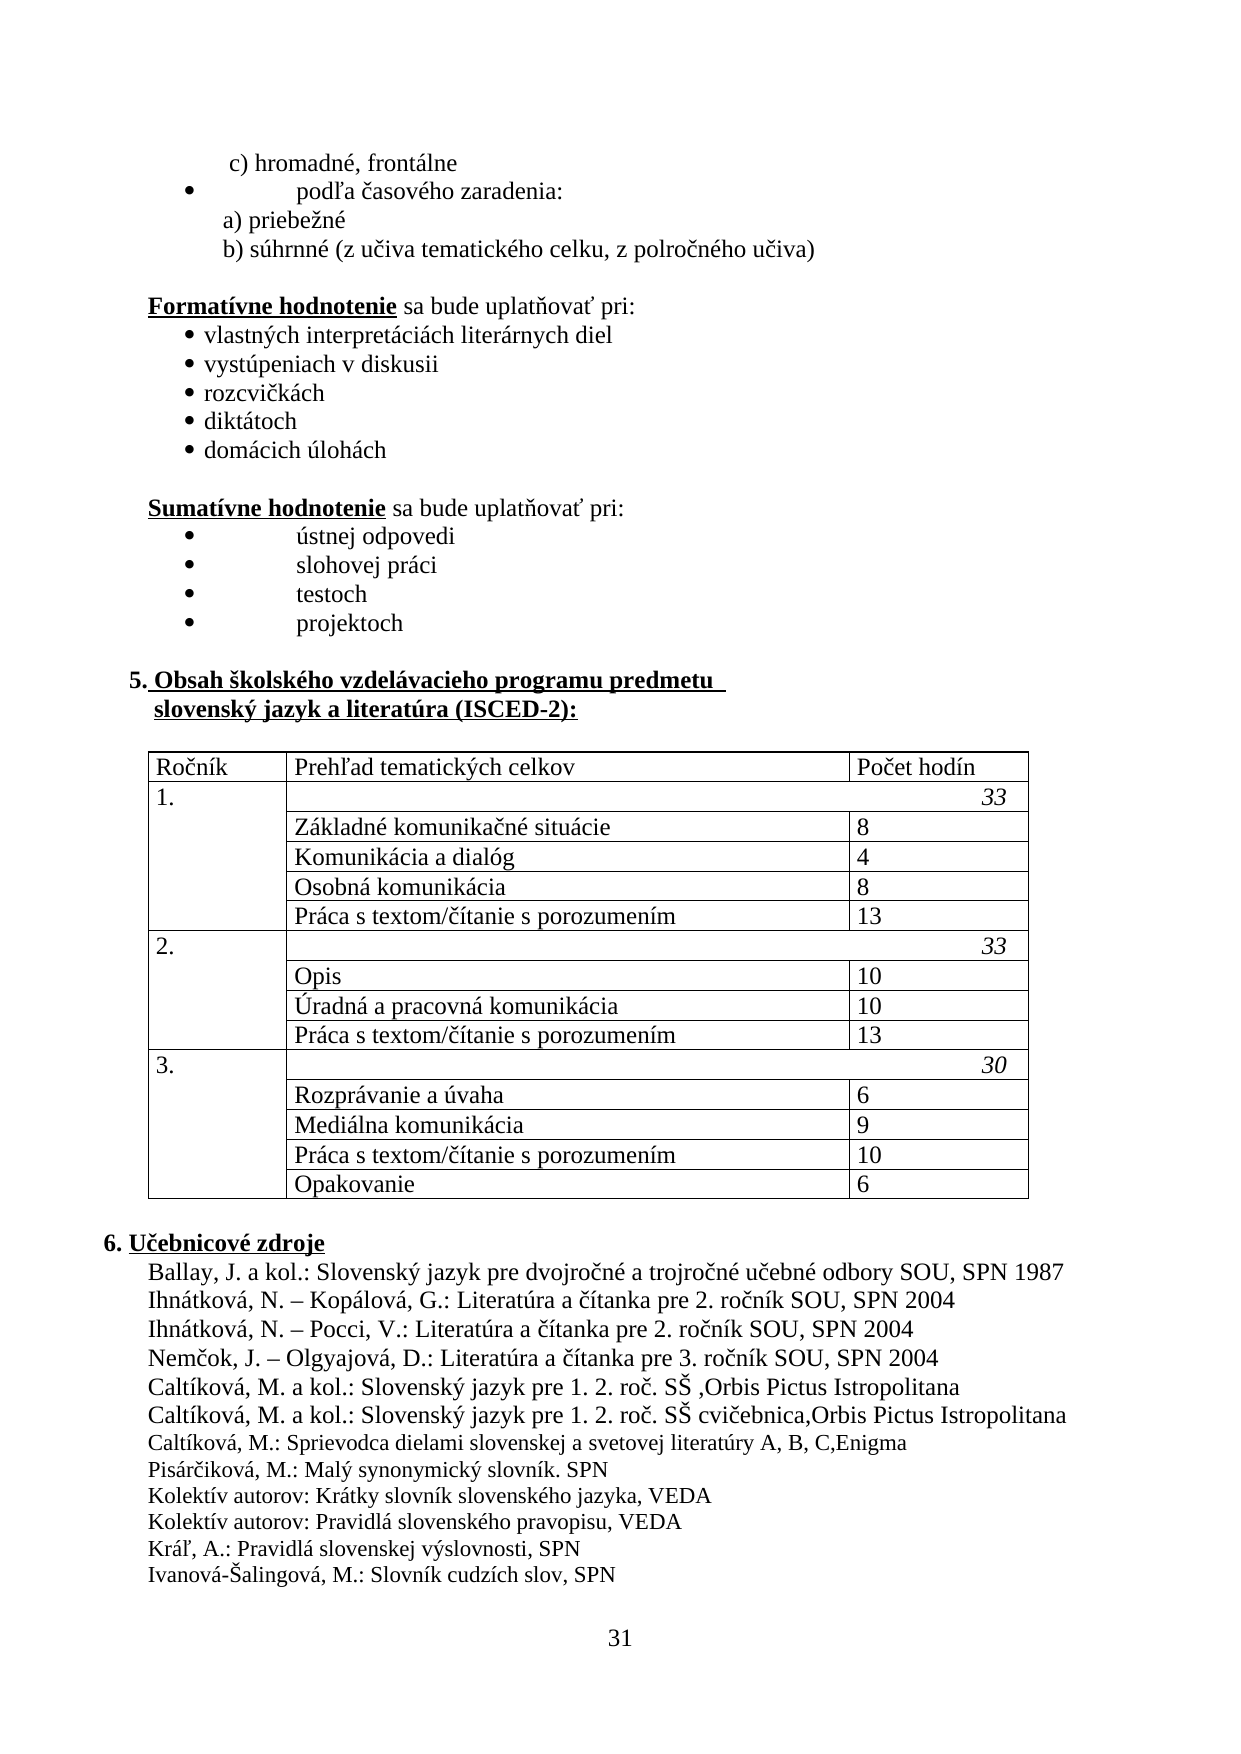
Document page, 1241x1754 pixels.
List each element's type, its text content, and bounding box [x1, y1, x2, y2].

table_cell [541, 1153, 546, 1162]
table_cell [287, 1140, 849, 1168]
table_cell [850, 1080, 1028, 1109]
text slovenský jazyk a literatúra (ISCED-2): [129, 694, 1092, 723]
text Nemčok, J. – Olgyajová, D.: Literatúra a čítanka pre 3. ročník SOU, SPN 2004 [148, 1343, 1092, 1372]
text Kolektív autorov: Pravidlá slovenského pravopisu, VEDA [148, 1508, 1092, 1535]
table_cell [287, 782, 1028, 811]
list domácich úlohách [185, 435, 1092, 464]
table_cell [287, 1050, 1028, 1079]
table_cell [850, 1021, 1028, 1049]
text Ballay, J. a kol.: Slovenský jazyk pre dvojročné a trojročné učebné odbory SOU, SPN 1987 [148, 1257, 1092, 1286]
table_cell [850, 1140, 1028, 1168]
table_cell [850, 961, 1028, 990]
text Sumatívne hodnotenie sa bude uplatňovať pri: [148, 493, 1092, 521]
list diktátoch [185, 406, 1092, 435]
text Caltíková, M. a kol.: Slovenský jazyk pre 1. 2. roč. SŠ ,Orbis Pictus Istropolitana [148, 1372, 1092, 1401]
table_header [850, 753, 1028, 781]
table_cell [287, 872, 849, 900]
text Kolektív autorov: Krátky slovník slovenského jazyka, VEDA [148, 1482, 1092, 1508]
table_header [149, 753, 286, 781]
text Caltíková, M. a kol.: Slovenský jazyk pre 1. 2. roč. SŠ cvičebnica,Orbis Pictus Istropolitana [148, 1401, 1092, 1429]
text c) hromadné, frontálne [185, 148, 1092, 176]
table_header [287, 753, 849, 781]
list ústnej odpovedi [185, 521, 1092, 550]
text Kráľ, A.: Pravidlá slovenskej výslovnosti, SPN [148, 1535, 1092, 1561]
list testoch [185, 579, 1092, 608]
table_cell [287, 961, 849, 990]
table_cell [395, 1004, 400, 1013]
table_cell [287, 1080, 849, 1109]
list projektoch [185, 608, 1092, 636]
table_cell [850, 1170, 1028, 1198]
list slohovej práci [185, 550, 1092, 579]
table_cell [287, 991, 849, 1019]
text Pisárčiková, M.: Malý synonymický slovník. SPN [148, 1456, 1092, 1482]
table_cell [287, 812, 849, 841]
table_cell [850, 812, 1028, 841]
list podľa časového zaradenia: [185, 176, 1092, 205]
list vystúpeniach v diskusii [185, 349, 1092, 378]
list vlastných interpretáciách literárnych diel [185, 320, 1092, 349]
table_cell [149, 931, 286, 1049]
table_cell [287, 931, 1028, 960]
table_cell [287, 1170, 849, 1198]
text a) priebežné [185, 205, 1092, 234]
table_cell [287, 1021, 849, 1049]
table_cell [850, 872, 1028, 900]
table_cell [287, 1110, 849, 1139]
text 6. Učebnicové zdroje [103, 1228, 1092, 1257]
list rozcvičkách [185, 378, 1092, 406]
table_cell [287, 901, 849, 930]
text Ivanová-Šalingová, M.: Slovník cudzích slov, SPN [148, 1561, 1092, 1587]
text 5. Obsah školského vzdelávacieho programu predmetu [129, 665, 1092, 694]
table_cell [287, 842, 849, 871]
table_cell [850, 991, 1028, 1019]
text Ihnátková, N. – Kopálová, G.: Literatúra a čítanka pre 2. ročník SOU, SPN 2004 [148, 1286, 1092, 1314]
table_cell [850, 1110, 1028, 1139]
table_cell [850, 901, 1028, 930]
text Formatívne hodnotenie sa bude uplatňovať pri: [148, 291, 1092, 320]
text Caltíková, M.: Sprievodca dielami slovenskej a svetovej literatúry A, B, C,Enigma [148, 1429, 1092, 1456]
text Ihnátková, N. – Pocci, V.: Literatúra a čítanka pre 2. ročník SOU, SPN 2004 [148, 1314, 1092, 1343]
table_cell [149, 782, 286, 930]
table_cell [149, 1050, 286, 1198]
text b) súhrnné (z učiva tematického celku, z polročného učiva) [185, 234, 1092, 263]
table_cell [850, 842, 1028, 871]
